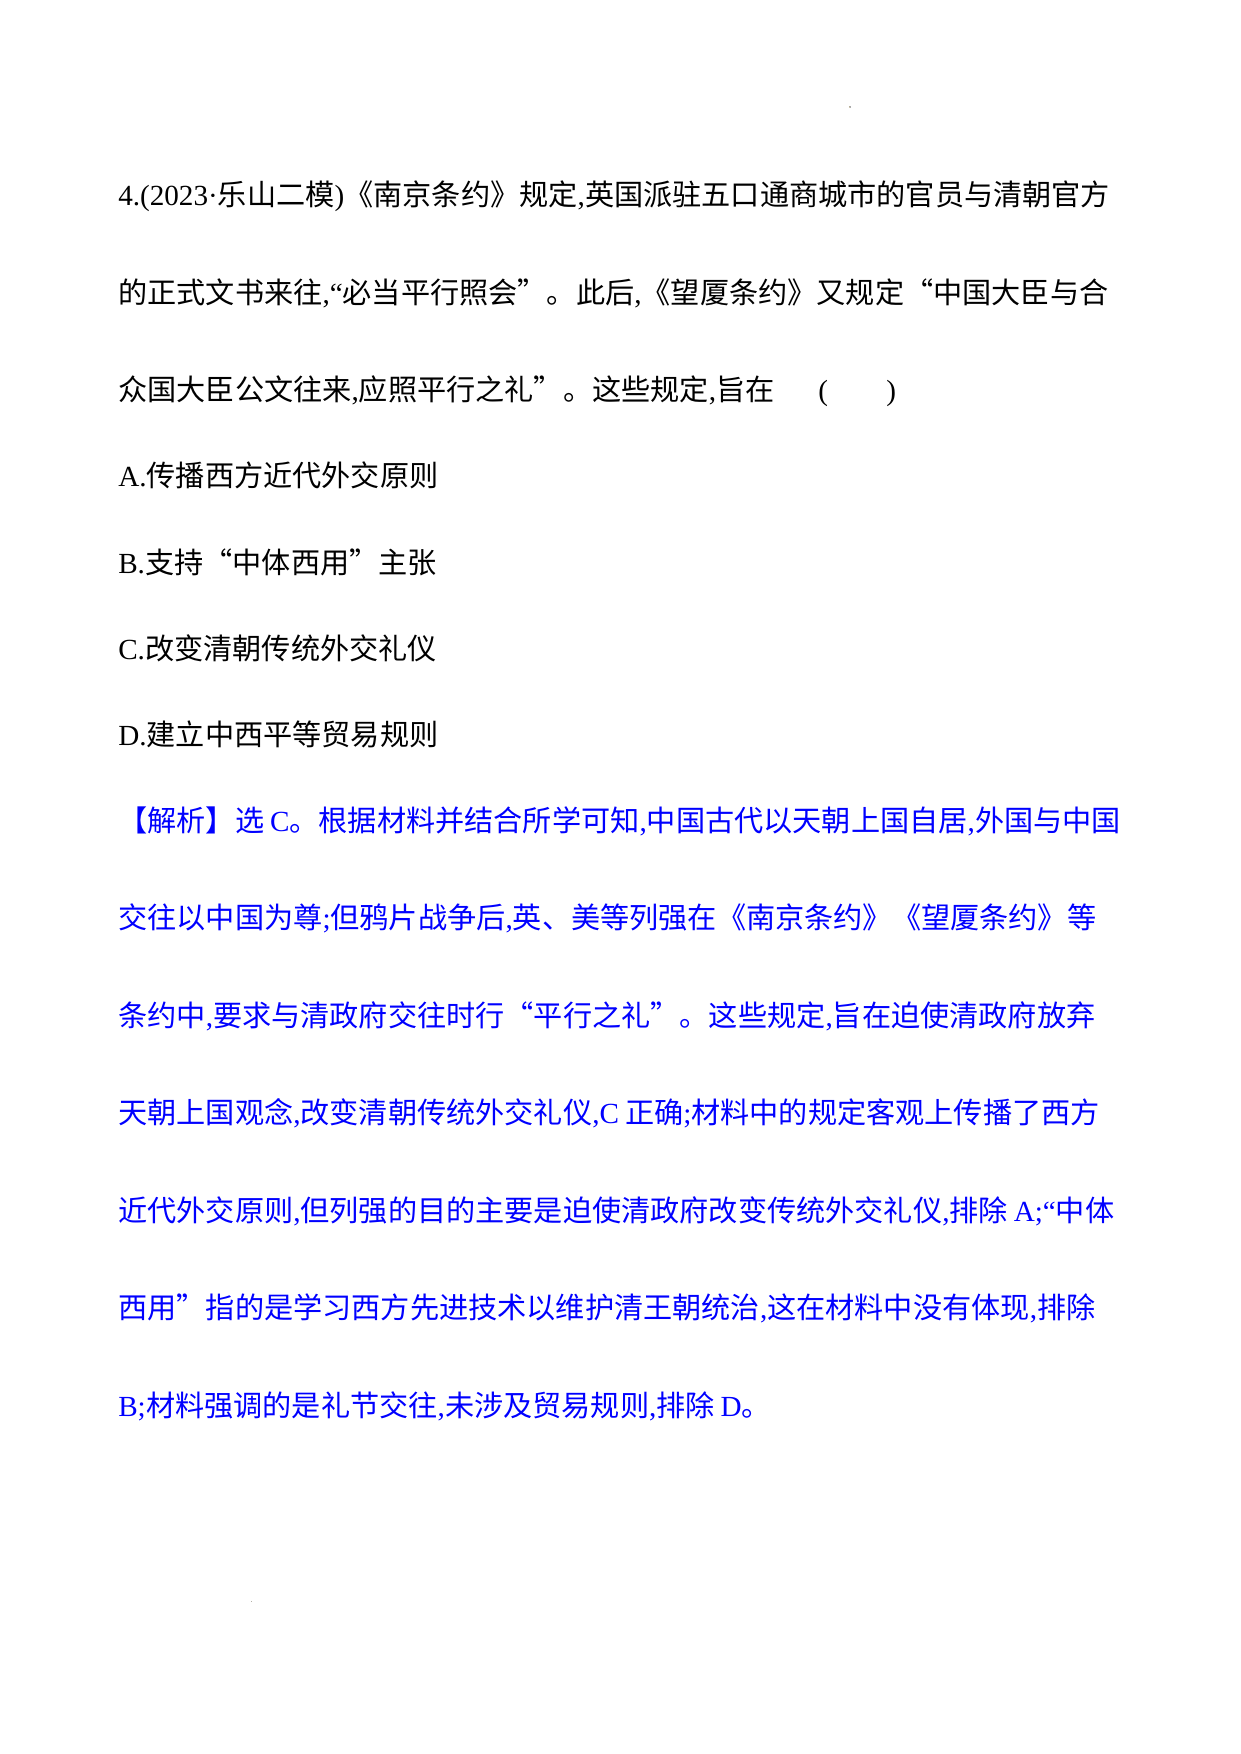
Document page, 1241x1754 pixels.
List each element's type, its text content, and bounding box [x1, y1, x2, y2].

text 4.(2023·乐山二模)《南京条约》规定,英国派驻五口通商城市的官员与清朝官方的正式文书来往,“必当平行照会”。此后,《望厦条约》又规定“中国大臣与合众国大臣公文往来,应照平行之礼”。这些规定,旨在 ( ) [118, 161, 1122, 421]
text B.支持“中体西用”主张 [118, 528, 1122, 593]
text A.传播西方近代外交原则 [118, 442, 1122, 507]
text C.改变清朝传统外交礼仪 [118, 614, 1122, 679]
text 【解析】选C。根据材料并结合所学可知,中国古代以天朝上国自居,外国与中国交往以中国为尊;但鸦片战争后,英、美等列强在《南京条约》《望厦条约》等条约中,要求与清政府交往时行“平行之礼”。这些规定,旨在迫使清政府放弃天朝上国观念,改变清朝传统外交礼仪,C正确;材料中的规定客观上传播了西方近代外交原则,但列强的目的主要是迫使清政府改变传统外交礼仪,排除A;“中体西用”指的是学习西方先进技术以维护清王朝统治,这在材料中没有体现,排除B;材料强调的是礼节交往,未涉及贸易规则,排除D。 [118, 786, 1122, 1436]
text D.建立中西平等贸易规则 [118, 700, 1122, 765]
